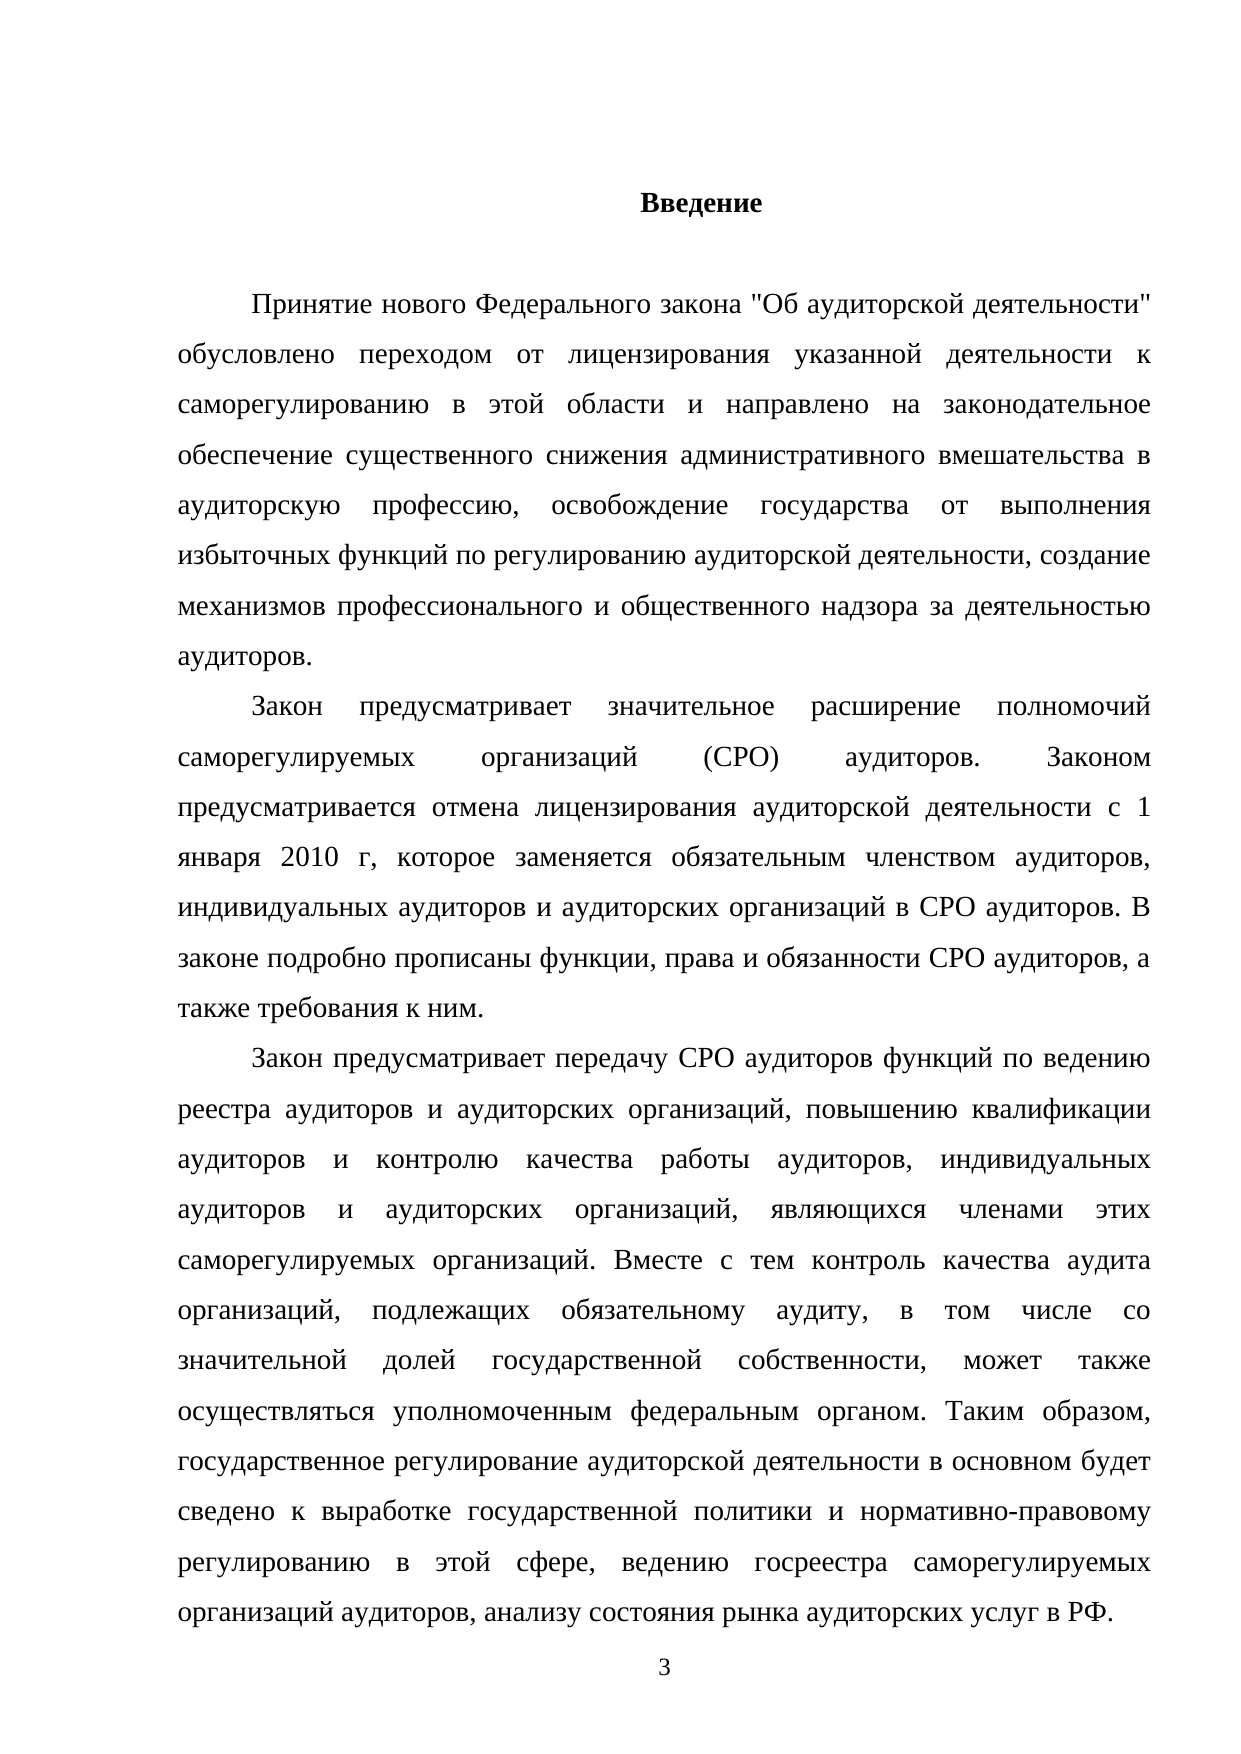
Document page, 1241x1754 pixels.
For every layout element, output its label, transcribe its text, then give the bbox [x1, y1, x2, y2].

text Введение [251, 185, 1152, 219]
text Принятие нового Федерального закона "Об аудиторской деятельности" обусловлено переходом от лицензирования указанной деятельности к саморегулированию в этой области и направлено на законодательное обеспечение существенного снижения административного вмешательства в аудиторскую профессию, освобождение государства от выполнения избыточных функций по регулированию аудиторской деятельности, создание механизмов профессионального и общественного надзора за деятельностью аудиторов. [177, 286, 1152, 672]
text Закон предусматривает передачу СРО аудиторов функций по ведению реестра аудиторов и аудиторских организаций, повышению квалификации аудиторов и контролю качества работы аудиторов, индивидуальных аудиторов и аудиторских организаций, являющихся членами этих саморегулируемых организаций. Вместе с тем контроль качества аудита организаций, подлежащих обязательному аудиту, в том числе со значительной долей государственной собственности, может также осуществляться уполномоченным федеральным органом. Таким образом, государственное регулирование аудиторской деятельности в основном будет сведено к выработке государственной политики и нормативно-правовому регулированию в этой сфере, ведению госреестра саморегулируемых организаций аудиторов, анализу состояния рынка аудиторских услуг в РФ. [177, 1041, 1152, 1627]
text Закон предусматривает значительное расширение полномочий саморегулируемых организаций (СРО) аудиторов. Законом предусматривается отмена лицензирования аудиторской деятельности с 1 января , которое заменяется обязательным членством аудиторов, индивидуальных аудиторов и аудиторских организаций в СРО аудиторов. В законе подробно прописаны функции, права и обязанности СРО аудиторов, а также требования к ним. [177, 688, 1152, 1024]
